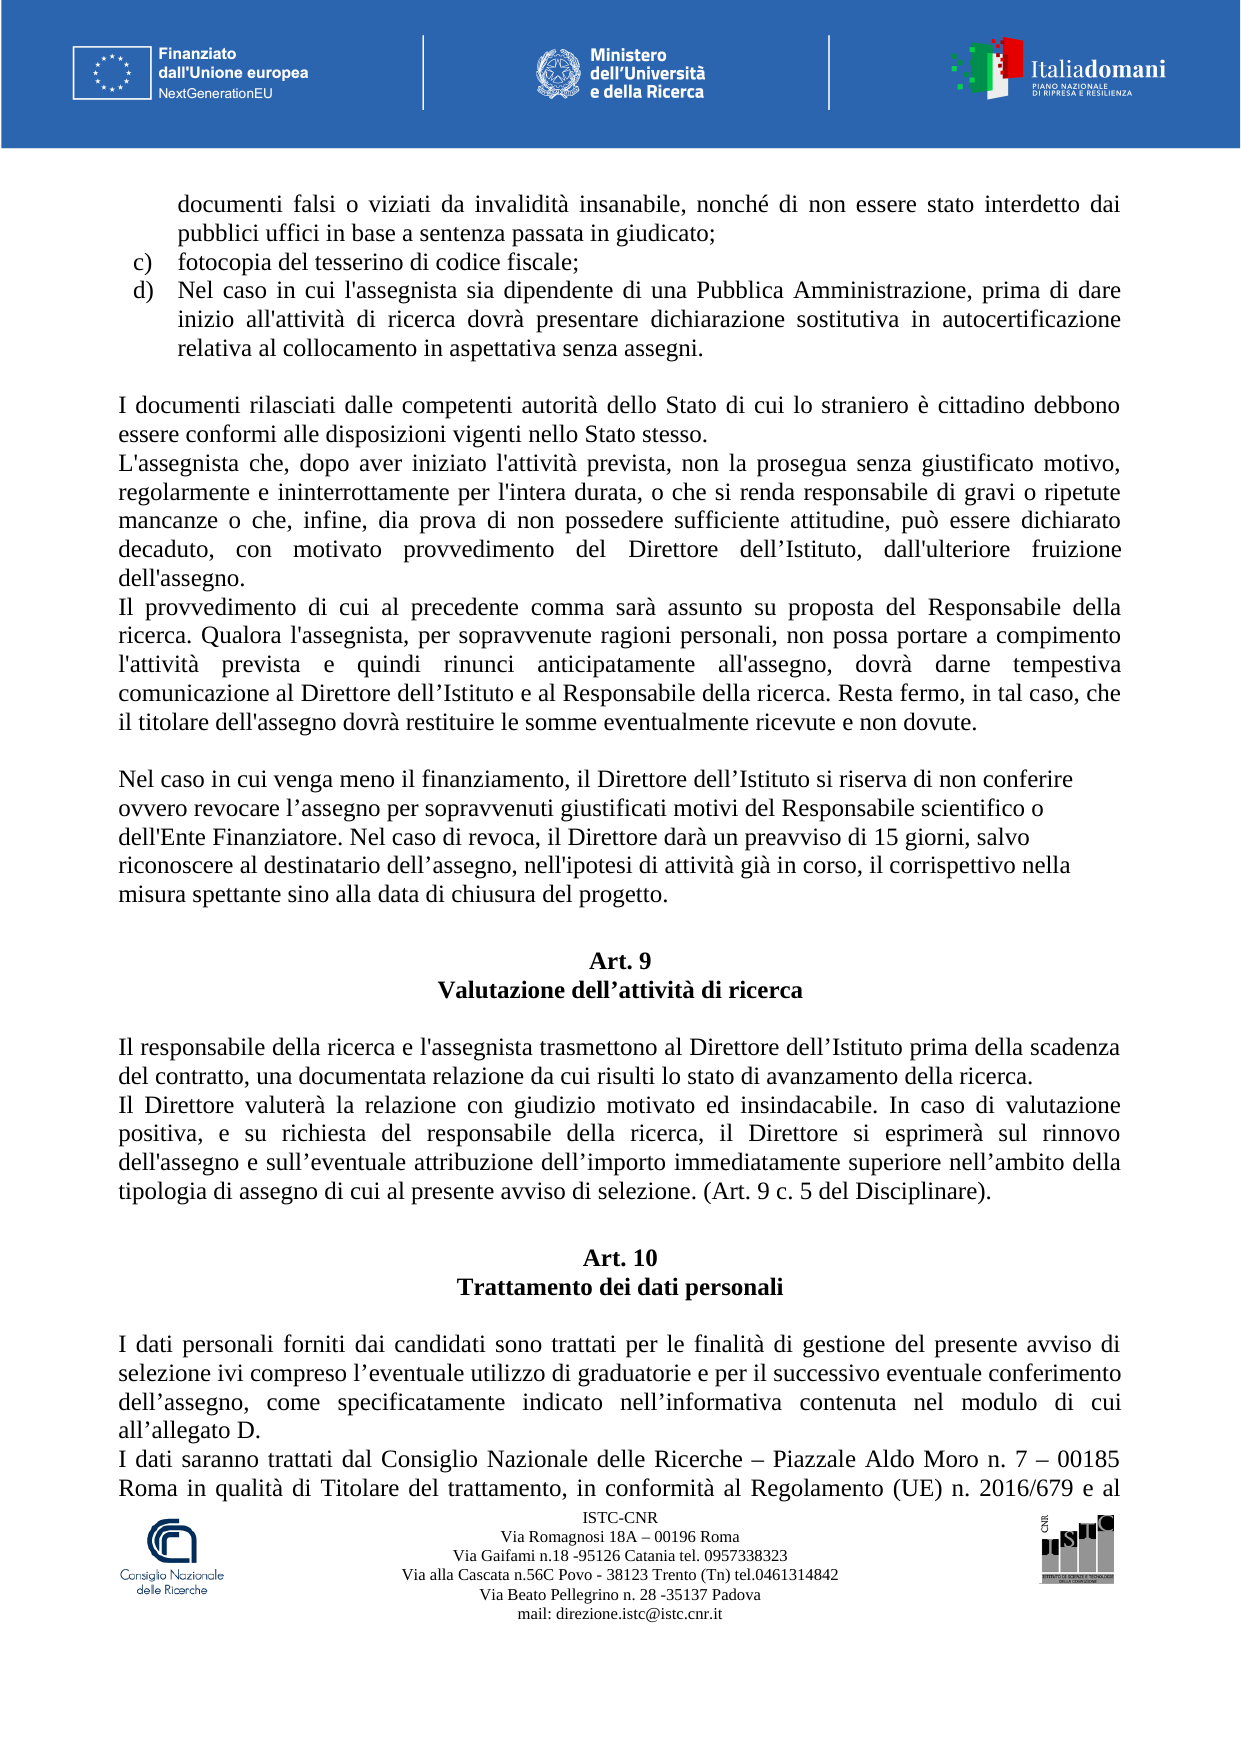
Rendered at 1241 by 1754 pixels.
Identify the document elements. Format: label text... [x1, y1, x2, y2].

text Il Direttore valuterà la relazione con giudizio motivato ed insindacabile. In caso di valutazione positiva, e su richiesta del responsabile della ricerca, il Direttore si esprimerà sul rinnovo dell'assegno e sull’eventuale attribuzione dell’importo immediatamente superiore nell’ambito della tipologia di assegno di cui al presente avviso di selezione. (Art. 9 c. 5 del Disciplinare). [118, 1090, 1122, 1205]
text I dati personali forniti dai candidati sono trattati per le finalità di gestione del presente avviso di selezione ivi compreso l’eventuale utilizzo di graduatorie e per il successivo eventuale conferimento dell’assegno, come specificatamente indicato nell’informativa contenuta nel modulo di cui all’allegato D. [118, 1329, 1122, 1444]
text Art. 10 [118, 1243, 1122, 1272]
text Trattamento dei dati personali [118, 1272, 1122, 1301]
list Nel caso in cui l'assegnista sia dipendente di una Pubblica Amministrazione, prima di dare inizio all'attività di ricerca dovrà presentare dichiarazione sostitutiva in autocertificazione relativa al collocamento in aspettativa senza assegni. [133, 275, 1122, 362]
picture [1039, 1515, 1114, 1584]
list Nel caso in cui venga meno il finanziamento, il Direttore dell’Istituto si riserva di non conferire ovvero revocare l’assegno per sopravvenuti giustificati motivi del Responsabile scientifico o dell'Ente Finanziatore. Nel caso di revoca, il Direttore darà un preavviso di 15 giorni, salvo riconoscere al destinatario dell’assegno, nell'ipotesi di attività già in corso, il corrispettivo nella misura spettante sino alla data di chiusura del progetto. [118, 764, 1122, 908]
text L'assegnista che, dopo aver iniziato l'attività prevista, non la prosegua senza giustificato motivo, regolarmente e ininterrottamente per l'intera durata, o che si renda responsabile di gravi o ripetute mancanze o che, infine, dia prova di non possedere sufficiente attitudine, può essere dichiarato decaduto, con motivato provvedimento del Direttore dell’Istituto, dall'ulteriore fruizione dell'assegno. [118, 448, 1122, 592]
text Valutazione dell’attività di ricerca [118, 975, 1122, 1003]
text Il provvedimento di cui al precedente comma sarà assunto su proposta del Responsabile della ricerca. Qualora l'assegnista, per sopravvenute ragioni personali, non possa portare a compimento l'attività prevista e quindi rinunci anticipatamente all'assegno, dovrà darne tempestiva comunicazione al Direttore dell’Istituto e al Responsabile della ricerca. Resta fermo, in tal caso, che il titolare dell'assegno dovrà restituire le somme eventualmente ricevute e non dovute. [118, 592, 1122, 735]
text Art. 9 [118, 946, 1122, 975]
list fotocopia del tesserino di codice fiscale; [133, 247, 1122, 275]
text I documenti rilasciati dalle competenti autorità dello Stato di cui lo straniero è cittadino debbono essere conformi alle disposizioni vigenti nello Stato stesso. [118, 390, 1122, 448]
text Il responsabile della ricerca e l'assegnista trasmettono al Direttore dell’Istituto prima della scadenza del contratto, una documentata relazione da cui risulti lo stato di avanzamento della ricerca. [118, 1032, 1122, 1090]
picture [112, 1514, 231, 1599]
picture [1, 0, 1241, 192]
